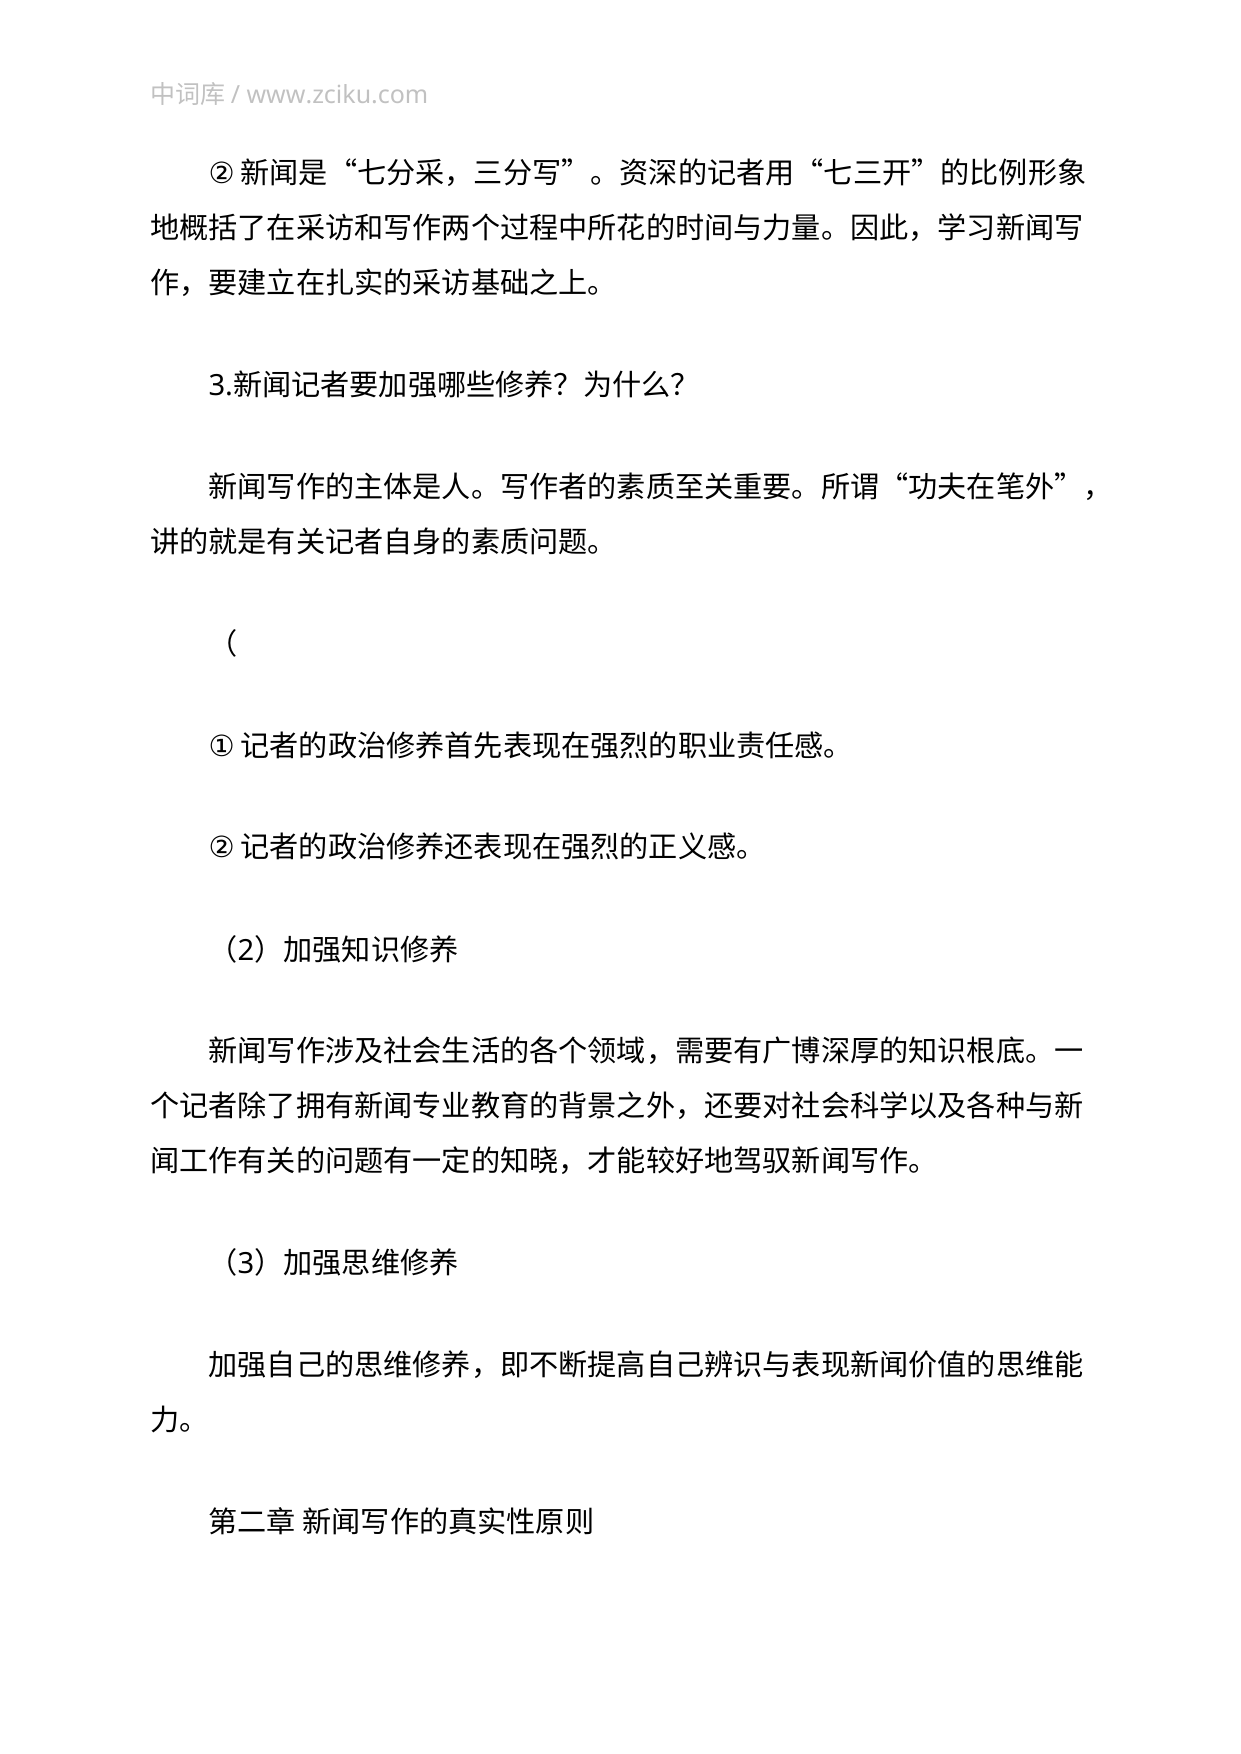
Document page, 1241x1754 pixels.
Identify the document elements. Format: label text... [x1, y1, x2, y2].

text （3）加强思维修养 [150, 1239, 1090, 1282]
text 加强自己的思维修养，即不断提高自己辨识与表现新闻价值的思维能力。 [150, 1342, 1090, 1439]
text ②新闻是“七分采，三分写”。资深的记者用“七三开”的比例形象地概括了在采访和写作两个过程中所花的时间与力量。因此，学习新闻写作，要建立在扎实的采访基础之上。 [150, 150, 1090, 302]
text 新闻写作的主体是人。写作者的素质至关重要。所谓“功夫在笔外”，讲的就是有关记者自身的素质问题。 [150, 464, 1090, 561]
text （2）加强知识修养 [150, 926, 1090, 968]
text （ [150, 620, 1090, 663]
text ①记者的政治修养首先表现在强烈的职业责任感。 [150, 722, 1090, 764]
text 3.新闻记者要加强哪些修养？为什么？ [150, 362, 1090, 404]
text 第二章 新闻写作的真实性原则 [150, 1498, 1090, 1541]
text ②记者的政治修养还表现在强烈的正义感。 [150, 824, 1090, 866]
text 新闻写作涉及社会生活的各个领域，需要有广博深厚的知识根底。一个记者除了拥有新闻专业教育的背景之外，还要对社会科学以及各种与新闻工作有关的问题有一定的知晓，才能较好地驾驭新闻写作。 [150, 1028, 1090, 1180]
